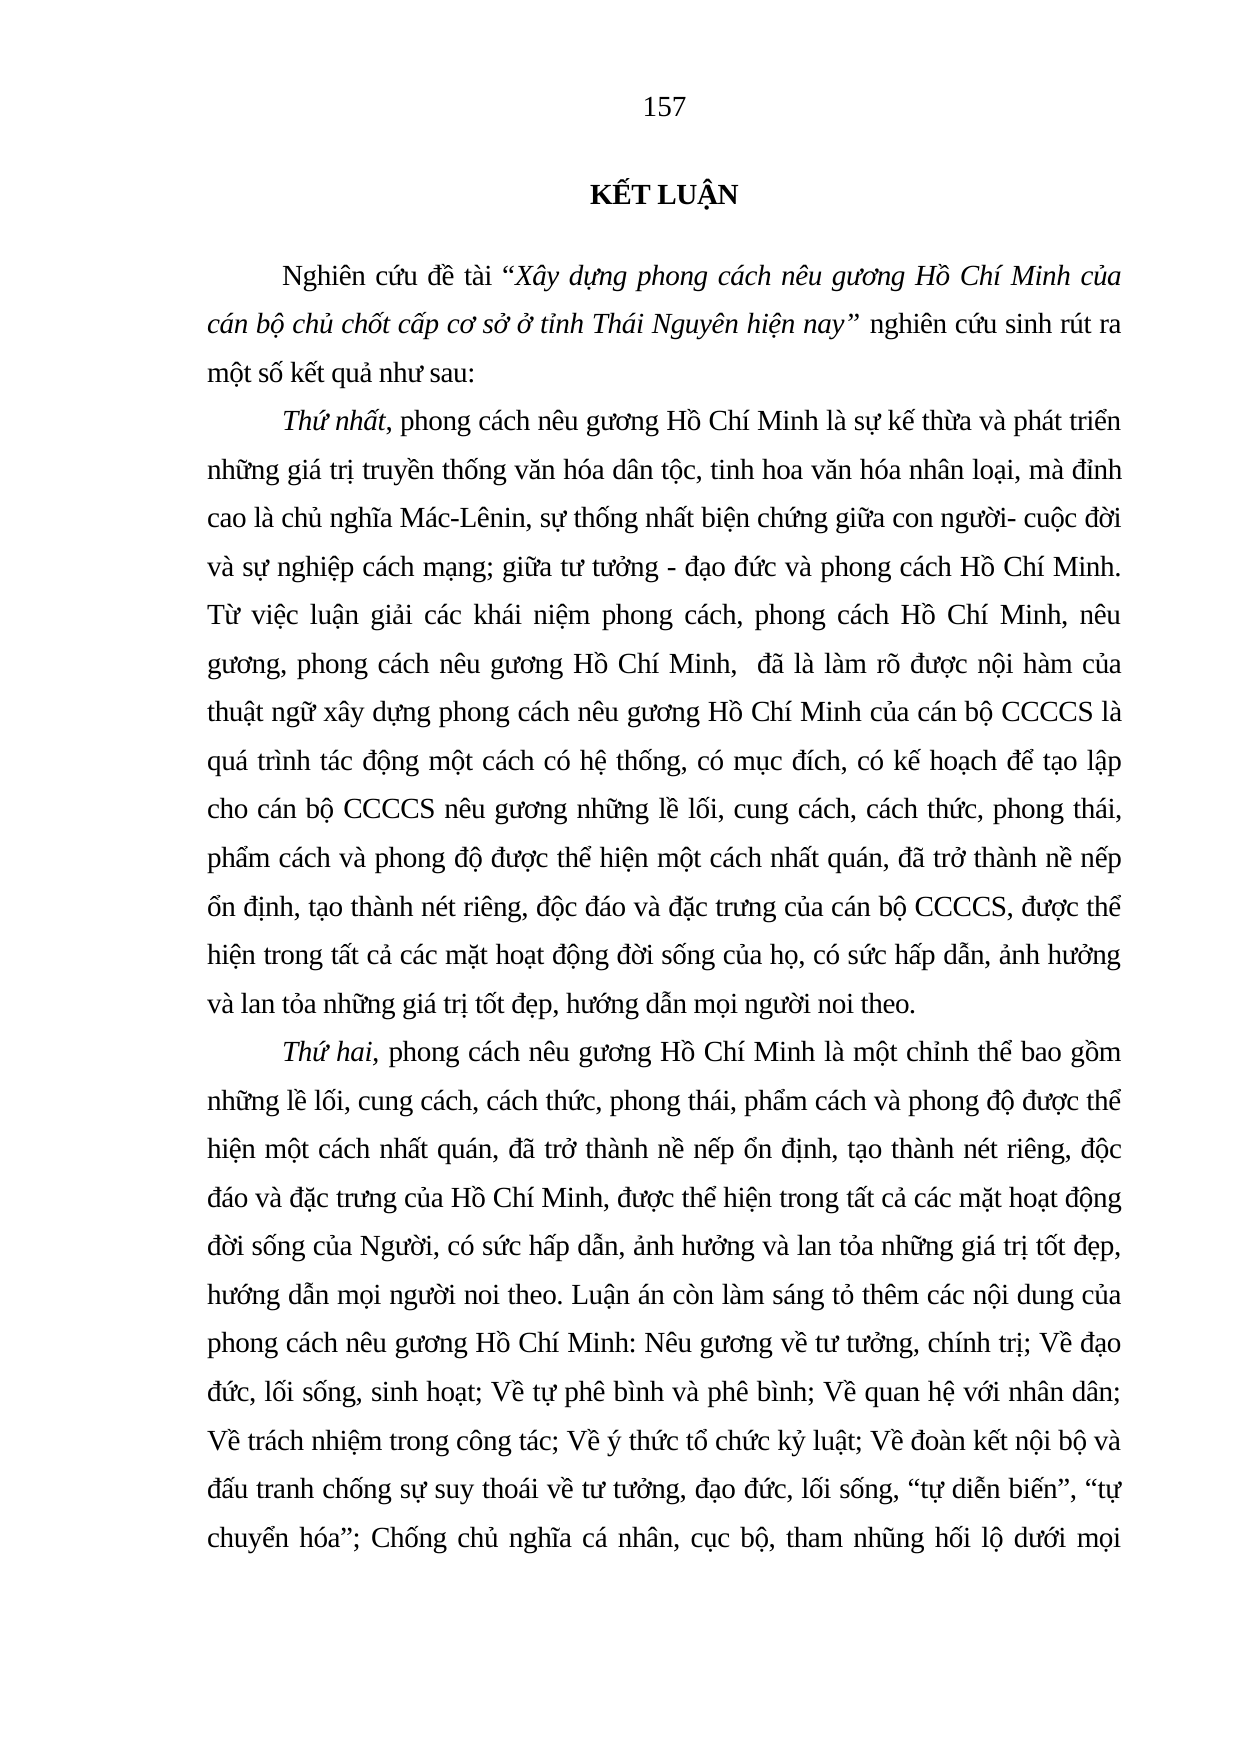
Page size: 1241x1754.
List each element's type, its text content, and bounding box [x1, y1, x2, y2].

text Thứ nhất, phong cách nêu gương Hồ Chí Minh là sự kế thừa và phát triển những giá trị truyền thống văn hóa dân tộc, tinh hoa văn hóa nhân loại, mà đỉnh cao là chủ nghĩa Mác-Lênin, sự thống nhất biện chứng giữa con người- cuộc đời và sự nghiệp cách mạng; giữa tư tưởng - đạo đức và phong cách Hồ Chí Minh. Từ việc luận giải các khái niệm phong cách, phong cách Hồ Chí Minh, nêu gương, phong cách nêu gương Hồ Chí Minh, đã là làm rõ được nội hàm của thuật ngữ xây dựng phong cách nêu gương Hồ Chí Minh của cán bộ CCCCS là quá trình tác động một cách có hệ thống, có mục đích, có kế hoạch để tạo lập cho cán bộ CCCCS nêu gương những lề lối, cung cách, cách thức, phong thái, phẩm cách và phong độ được thể hiện một cách nhất quán, đã trở thành nề nếp ổn định, tạo thành nét riêng, độc đáo và đặc trưng của cán bộ CCCCS, được thể hiện trong tất cả các mặt hoạt động đời sống của họ, có sức hấp dẫn, ảnh hưởng và lan tỏa những giá trị tốt đẹp, hướng dẫn mọi người noi theo. [207, 403, 1122, 1019]
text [207, 1034, 1122, 1553]
subtitle KẾT LUẬN [207, 177, 1122, 211]
text Nghiên cứu đề tài “Xây dựng phong cách nêu gương Hồ Chí Minh của cán bộ chủ chốt cấp cơ sở ở tỉnh Thái Nguyên hiện nay” nghiên cứu sinh rút ra một số kết quả như sau: [207, 258, 1122, 388]
